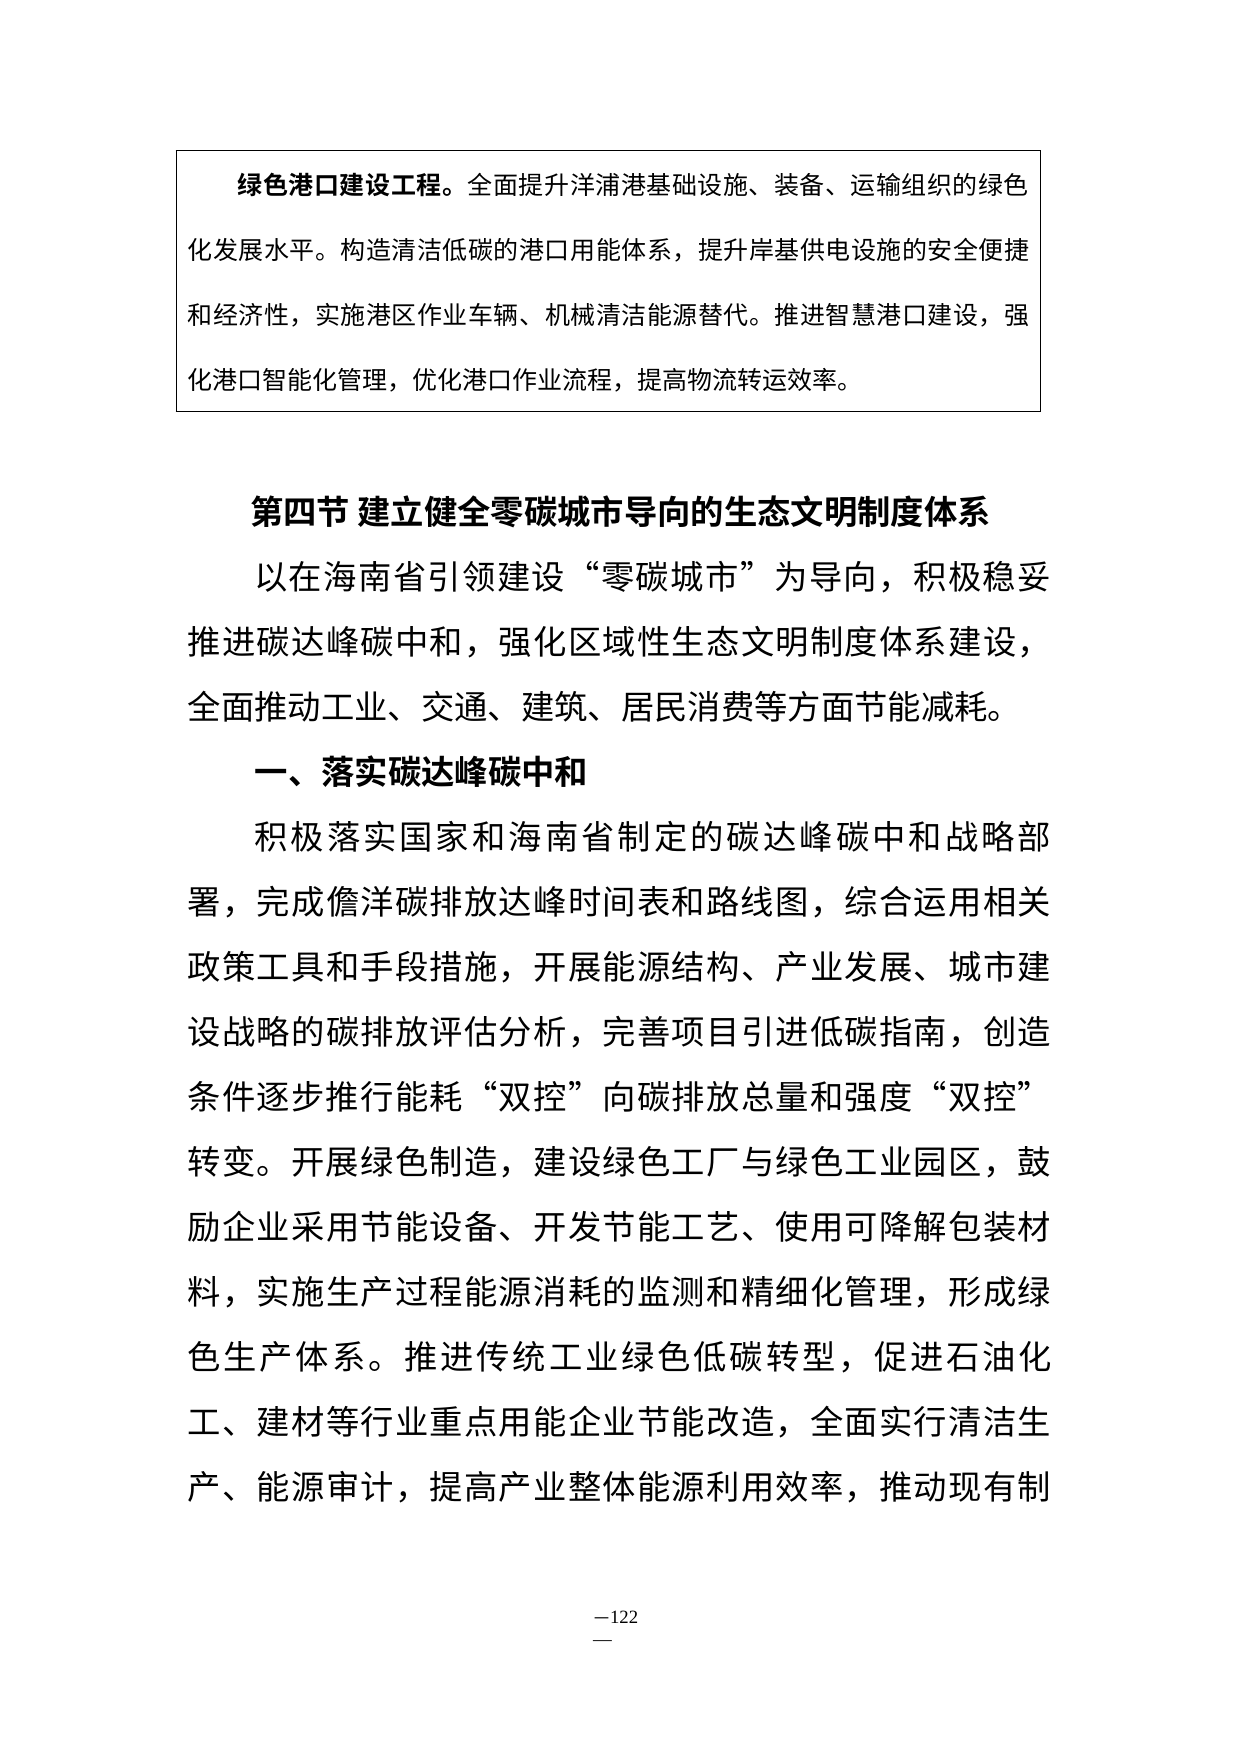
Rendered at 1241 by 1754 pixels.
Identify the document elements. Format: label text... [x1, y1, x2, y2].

text 以在海南省引领建设“零碳城市”为导向，积极稳妥推进碳达峰碳中和，强化区域性生态文明制度体系建设，全面推动工业、交通、建筑、居民消费等方面节能减耗。 [187, 542, 1053, 737]
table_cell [177, 151, 1040, 411]
text 第四节 建立健全零碳城市导向的生态文明制度体系 [187, 477, 1053, 542]
text 一、落实碳达峰碳中和 [187, 737, 1053, 802]
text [187, 802, 1053, 1517]
